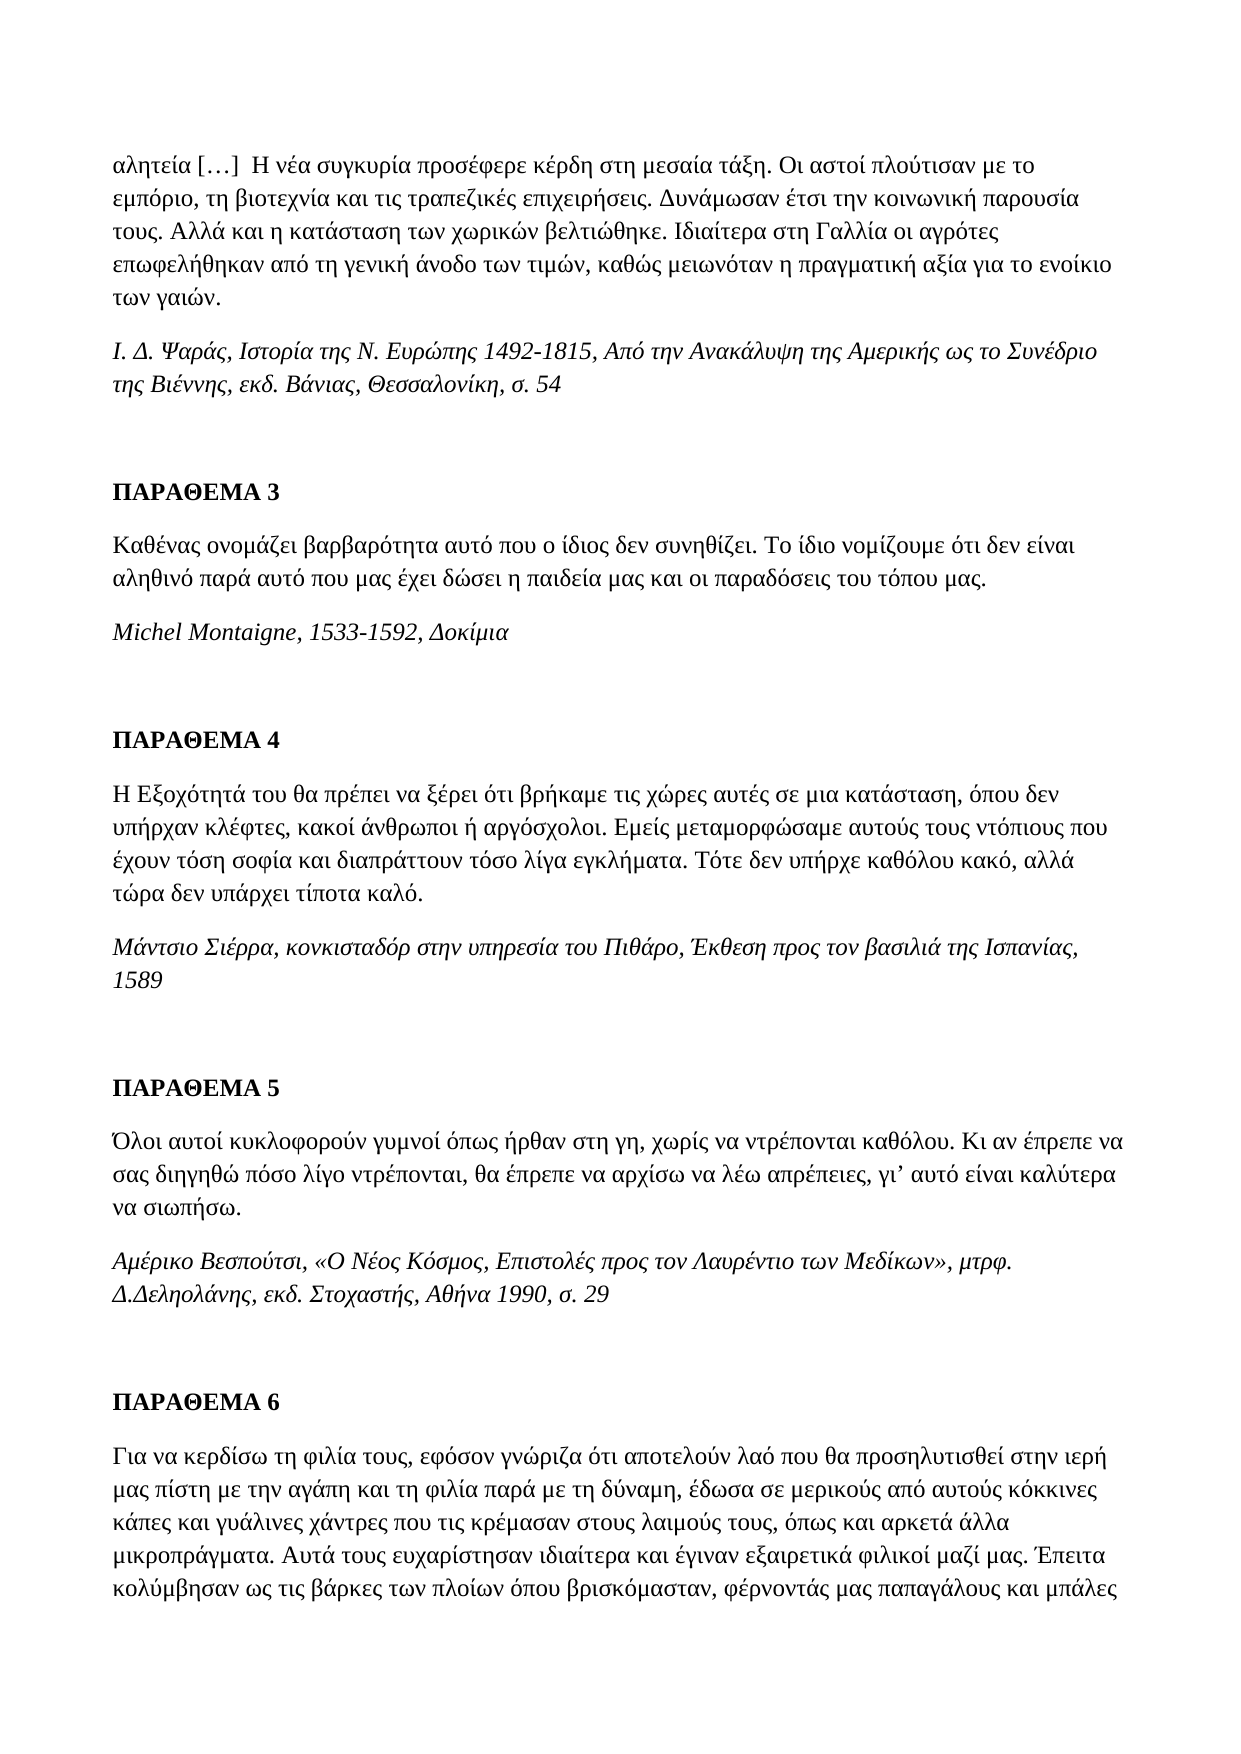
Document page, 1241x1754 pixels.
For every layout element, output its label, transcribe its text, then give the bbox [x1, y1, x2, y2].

text Όλοι αυτοί κυκλοφορούν γυμνοί όπως ήρθαν στη γη, χωρίς να ντρέπονται καθόλου. Κι αν έπρεπε να σας διηγηθώ πόσο λίγο ντρέπονται, θα έπρεπε να αρχίσω να λέω απρέπειες, γι’ αυτό είναι καλύτερα να σιωπήσω. [112, 1126, 1128, 1221]
text Η Εξοχότητά του θα πρέπει να ξέρει ότι βρήκαμε τις χώρες αυτές σε μια κατάσταση, όπου δεν υπήρχαν κλέφτες, κακοί άνθρωποι ή αργόσχολοι. Εμείς μεταμορφώσαμε αυτούς τους ντόπιους που έχουν τόση σοφία και διαπράττουν τόσο λίγα εγκλήματα. Τότε δεν υπήρχε καθόλου κακό, αλλά τώρα δεν υπάρχει τίποτα καλό. [112, 779, 1128, 907]
text ΠΑΡΑΘΕΜΑ 4 [112, 725, 1128, 754]
text Αμέρικο Βεσπούτσι, «Ο Νέος Κόσμος, Επιστολές προς τον Λαυρέντιο των Μεδίκων», μτρφ. Δ.Δεληολάνης, εκδ. Στοχαστής, Αθήνα 1990, σ. 29 [112, 1246, 1128, 1308]
text ΠΑΡΑΘΕΜΑ 3 [112, 477, 1128, 505]
text Michel Montaigne, 1533-1592, Δοκίμια [112, 617, 1128, 646]
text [112, 1441, 1128, 1602]
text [112, 150, 1128, 311]
text ΠΑΡΑΘΕΜΑ 6 [112, 1387, 1128, 1416]
text ΠΑΡΑΘΕΜΑ 5 [112, 1073, 1128, 1101]
text Μάντσιο Σιέρρα, κονκισταδόρ στην υπηρεσία του Πιθάρο, Έκθεση προς τον βασιλιά της Ισπανίας, 1589 [112, 932, 1128, 994]
text Ι. Δ. Ψαράς, Ιστορία της Ν. Ευρώπης 1492-1815, Από την Ανακάλυψη της Αμερικής ως το Συνέδριο της Βιέννης, εκδ. Βάνιας, Θεσσαλονίκη, σ. 54 [112, 336, 1128, 398]
text Καθένας ονομάζει βαρβαρότητα αυτό που ο ίδιος δεν συνηθίζει. Το ίδιο νομίζουμε ότι δεν είναι αληθινό παρά αυτό που μας έχει δώσει η παιδεία μας και οι παραδόσεις του τόπου μας. [112, 531, 1128, 592]
